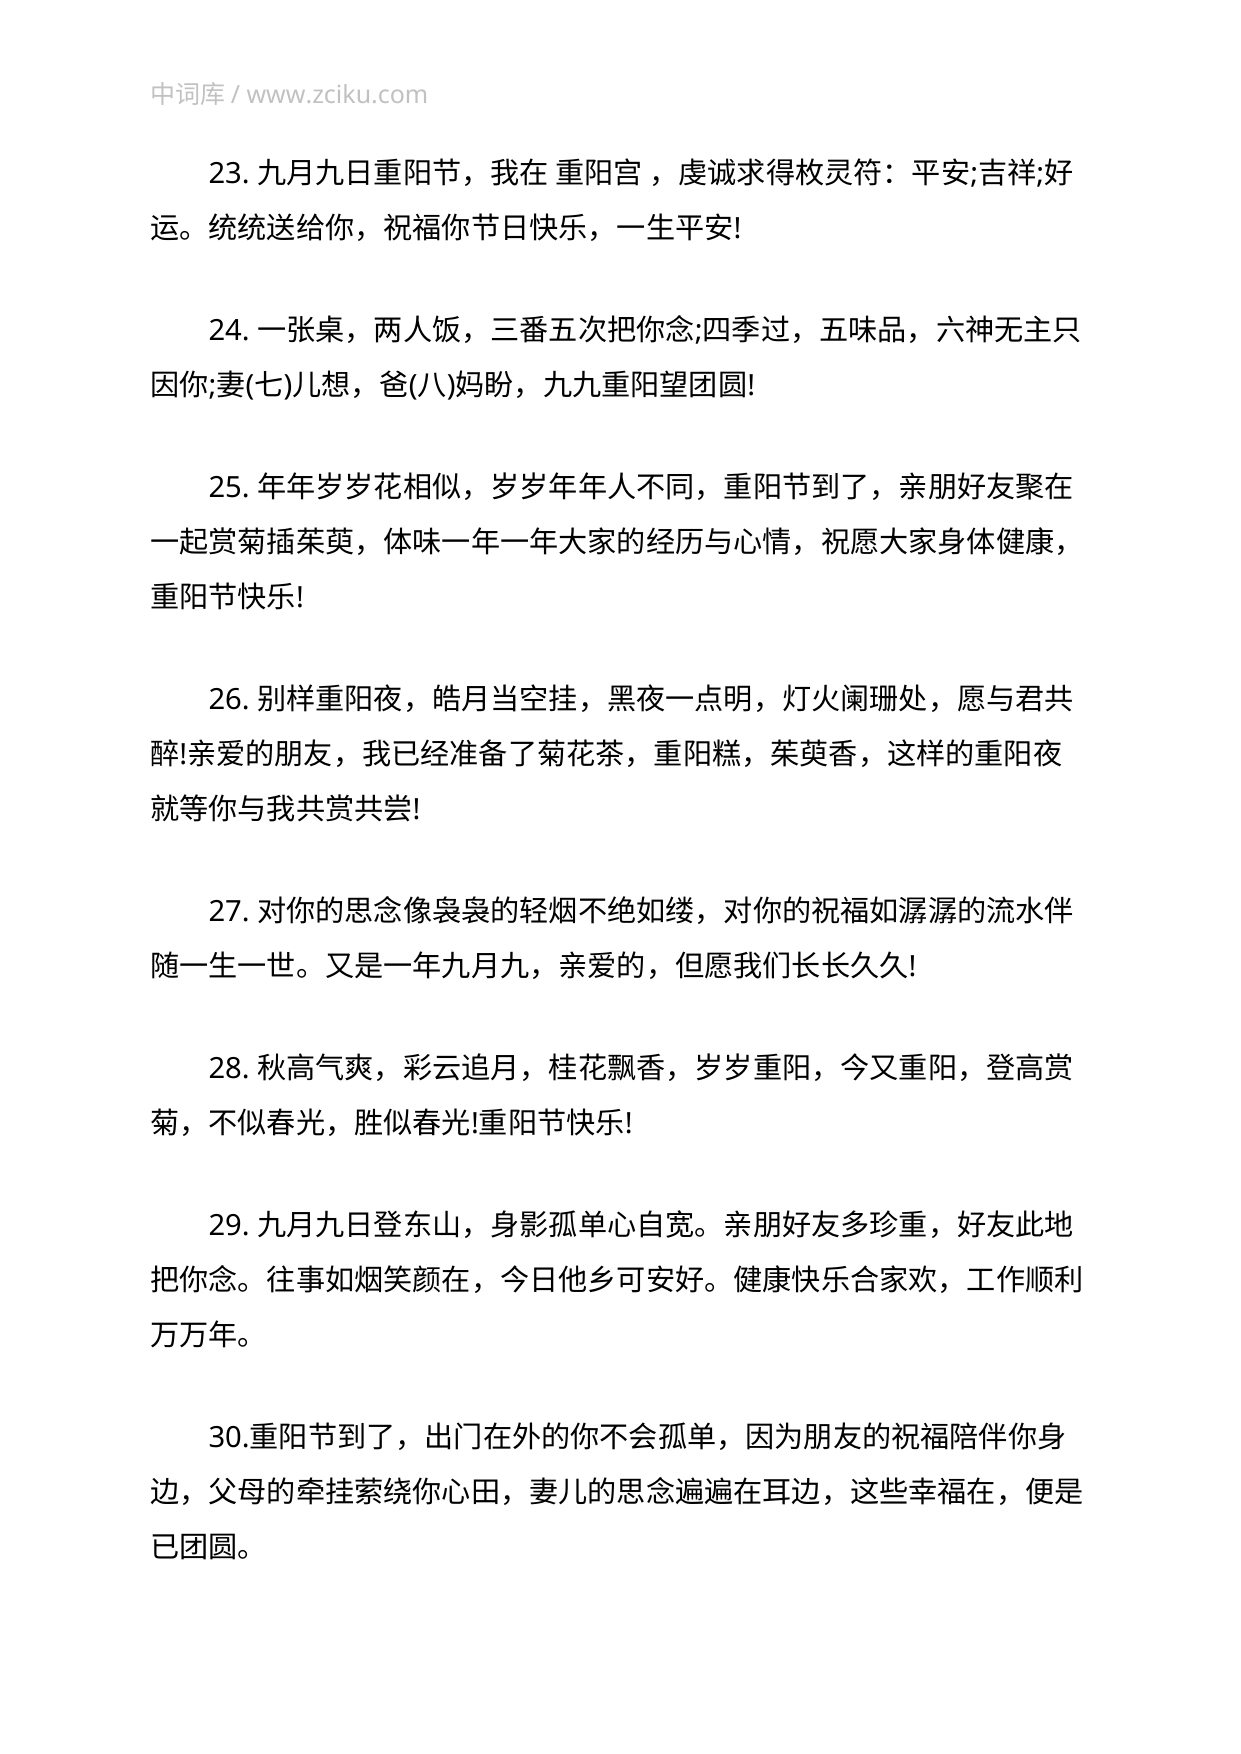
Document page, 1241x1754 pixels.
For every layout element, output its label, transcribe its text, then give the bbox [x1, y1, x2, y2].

text 25. 年年岁岁花相似，岁岁年年人不同，重阳节到了，亲朋好友聚在一起赏菊插茱萸，体味一年一年大家的经历与心情，祝愿大家身体健康，重阳节快乐! [150, 464, 1090, 616]
text 26. 别样重阳夜，皓月当空挂，黑夜一点明，灯火阑珊处，愿与君共醉!亲爱的朋友，我已经准备了菊花茶，重阳糕，茱萸香，这样的重阳夜就等你与我共赏共尝! [150, 676, 1090, 828]
text 23. 九月九日重阳节，我在 重阳宫 ，虔诚求得枚灵符：平安;吉祥;好运。统统送给你，祝福你节日快乐，一生平安! [150, 150, 1090, 247]
text 27. 对你的思念像袅袅的轻烟不绝如缕，对你的祝福如潺潺的流水伴随一生一世。又是一年九月九，亲爱的，但愿我们长长久久! [150, 888, 1090, 985]
text 24. 一张桌，两人饭，三番五次把你念;四季过，五味品，六神无主只因你;妻(七)儿想，爸(八)妈盼，九九重阳望团圆! [150, 307, 1090, 404]
text 30.重阳节到了，出门在外的你不会孤单，因为朋友的祝福陪伴你身边，父母的牵挂萦绕你心田，妻儿的思念遍遍在耳边，这些幸福在，便是已团圆。 [150, 1413, 1090, 1566]
text 29. 九月九日登东山，身影孤单心自宽。亲朋好友多珍重，好友此地把你念。往事如烟笑颜在，今日他乡可安好。健康快乐合家欢，工作顺利万万年。 [150, 1202, 1090, 1354]
text 28. 秋高气爽，彩云追月，桂花飘香，岁岁重阳，今又重阳，登高赏菊，不似春光，胜似春光!重阳节快乐! [150, 1045, 1090, 1142]
